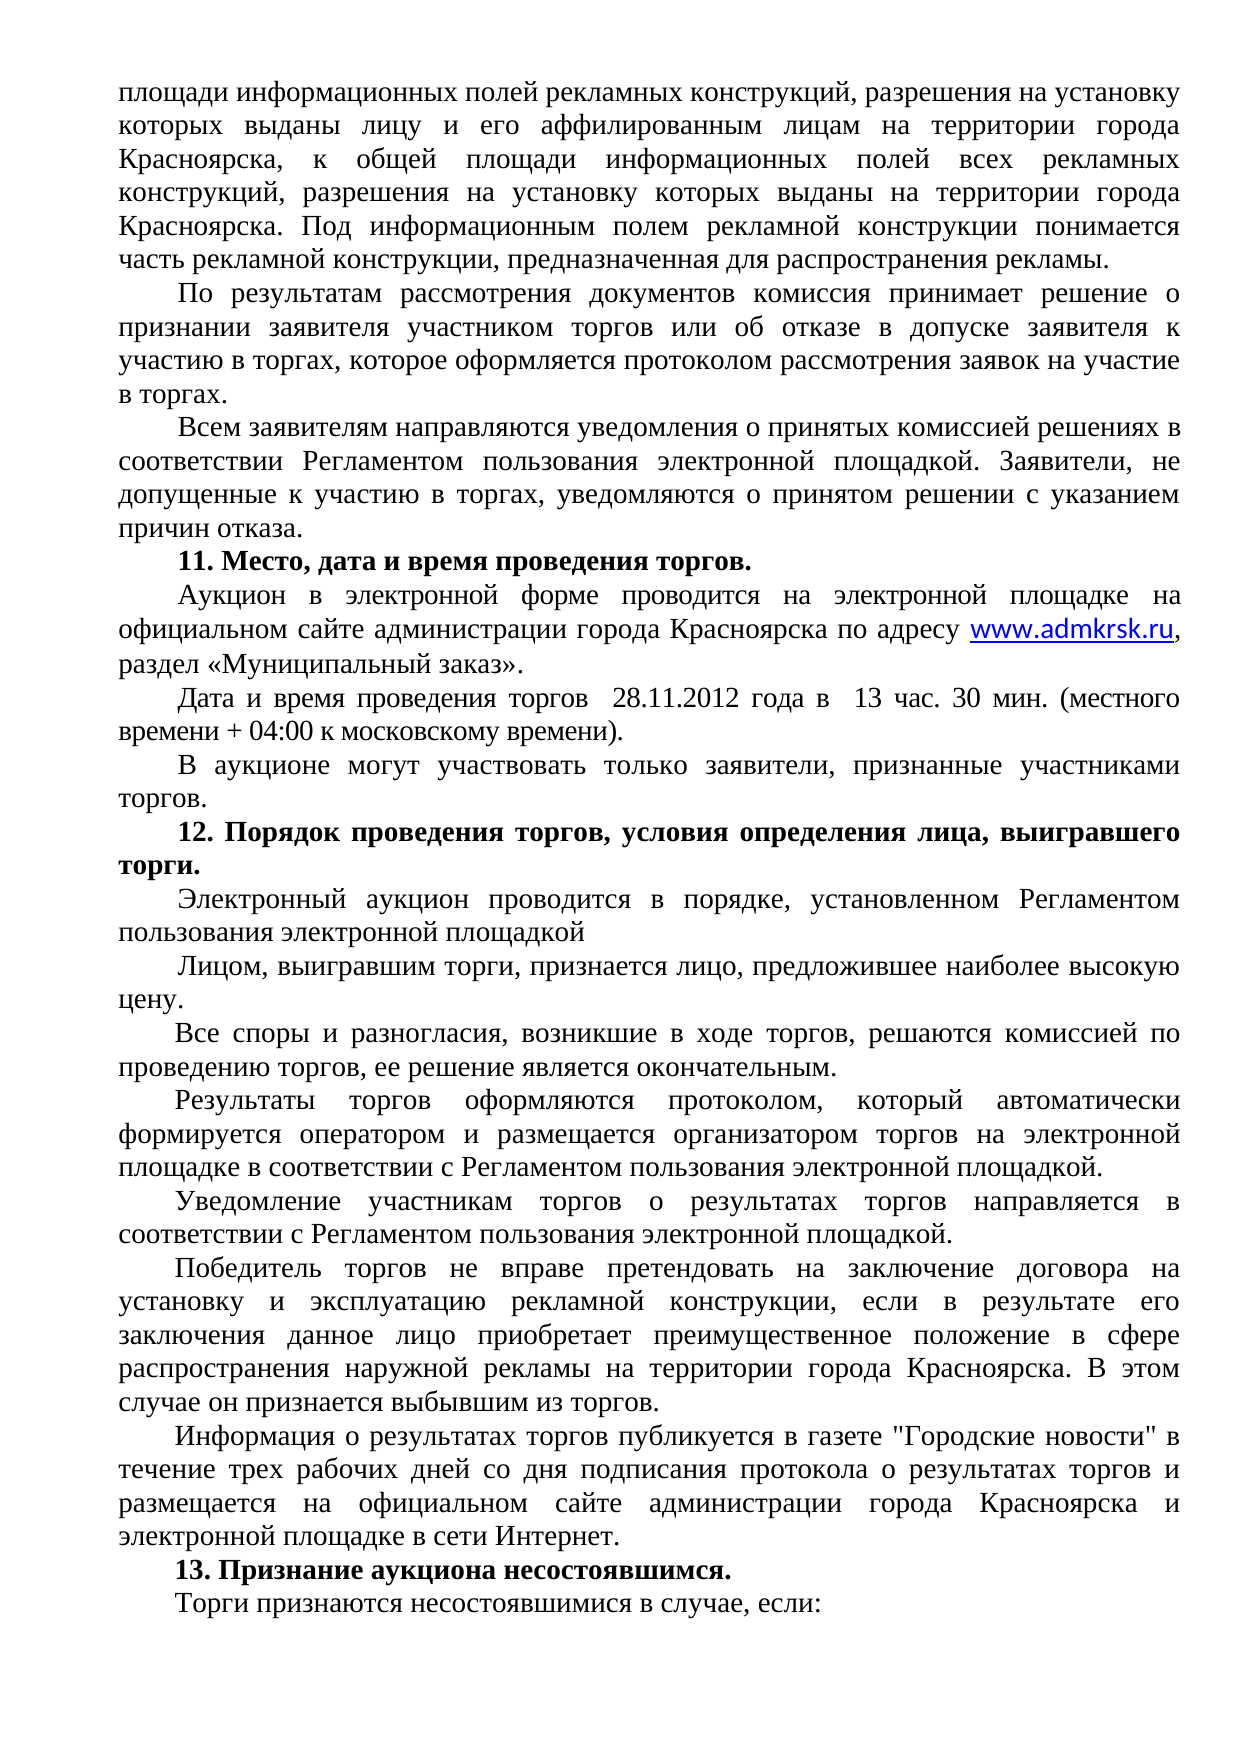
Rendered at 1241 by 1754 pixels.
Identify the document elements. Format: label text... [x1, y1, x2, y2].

text По результатам рассмотрения документов комиссия принимает решение о признании заявителя участником торгов или об отказе в допуске заявителя к участию в торгах, которое оформляется протоколом рассмотрения заявок на участие в торгах. [118, 275, 1181, 409]
text Уведомление участникам торгов о результатах торгов направляется в соответствии с Регламентом пользования электронной площадкой. [118, 1183, 1181, 1250]
text 11. Место, дата и время проведения торгов. [118, 543, 1181, 577]
text Дата и время проведения торгов 28.11.2012 года в 13 час. 30 мин. (местного времени + 04:00 к московскому времени). [118, 680, 1181, 747]
text В аукционе могут участвовать только заявители, признанные участниками торгов. [118, 747, 1181, 814]
text Лицом, выигравшим торги, признается лицо, предложившее наиболее высокую цену. [118, 948, 1181, 1015]
text 13. Признание аукциона несостоявшимся. [118, 1552, 1181, 1585]
text Всем заявителям направляются уведомления о принятых комиссией решениях в соответствии Регламентом пользования электронной площадкой. Заявители, не допущенные к участию в торгах, уведомляются о принятом решении с указанием причин отказа. [118, 409, 1181, 543]
text Торги признаются несостоявшимися в случае, если: [118, 1585, 1181, 1619]
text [118, 74, 1181, 275]
text Победитель торгов не вправе претендовать на заключение договора на установку и эксплуатацию рекламной конструкции, если в результате его заключения данное лицо приобретает преимущественное положение в сфере распространения наружной рекламы на территории города Красноярска. В этом случае он признается выбывшим из торгов. [118, 1250, 1181, 1418]
text Аукцион в электронной форме проводится на электронной площадке на официальном сайте администрации города Красноярска по адресу www.admkrsk.ru, раздел «Муниципальный заказ». [118, 577, 1181, 680]
text Результаты торгов оформляются протоколом, который автоматически формируется оператором и размещается организатором торгов на электронной площадке в соответствии с Регламентом пользования электронной площадкой. [118, 1082, 1181, 1183]
text Электронный аукцион проводится в порядке, установленном Регламентом пользования электронной площадкой [118, 881, 1181, 948]
text 12. Порядок проведения торгов, условия определения лица, выигравшего торги. [118, 814, 1181, 881]
text Все споры и разногласия, возникшие в ходе торгов, решаются комиссией по проведению торгов, ее решение является окончательным. [118, 1015, 1181, 1082]
text Информация о результатах торгов публикуется в газете "Городские новости" в течение трех рабочих дней со дня подписания протокола о результатах торгов и размещается на официальном сайте администрации города Красноярска и электронной площадке в сети Интернет. [118, 1418, 1181, 1552]
